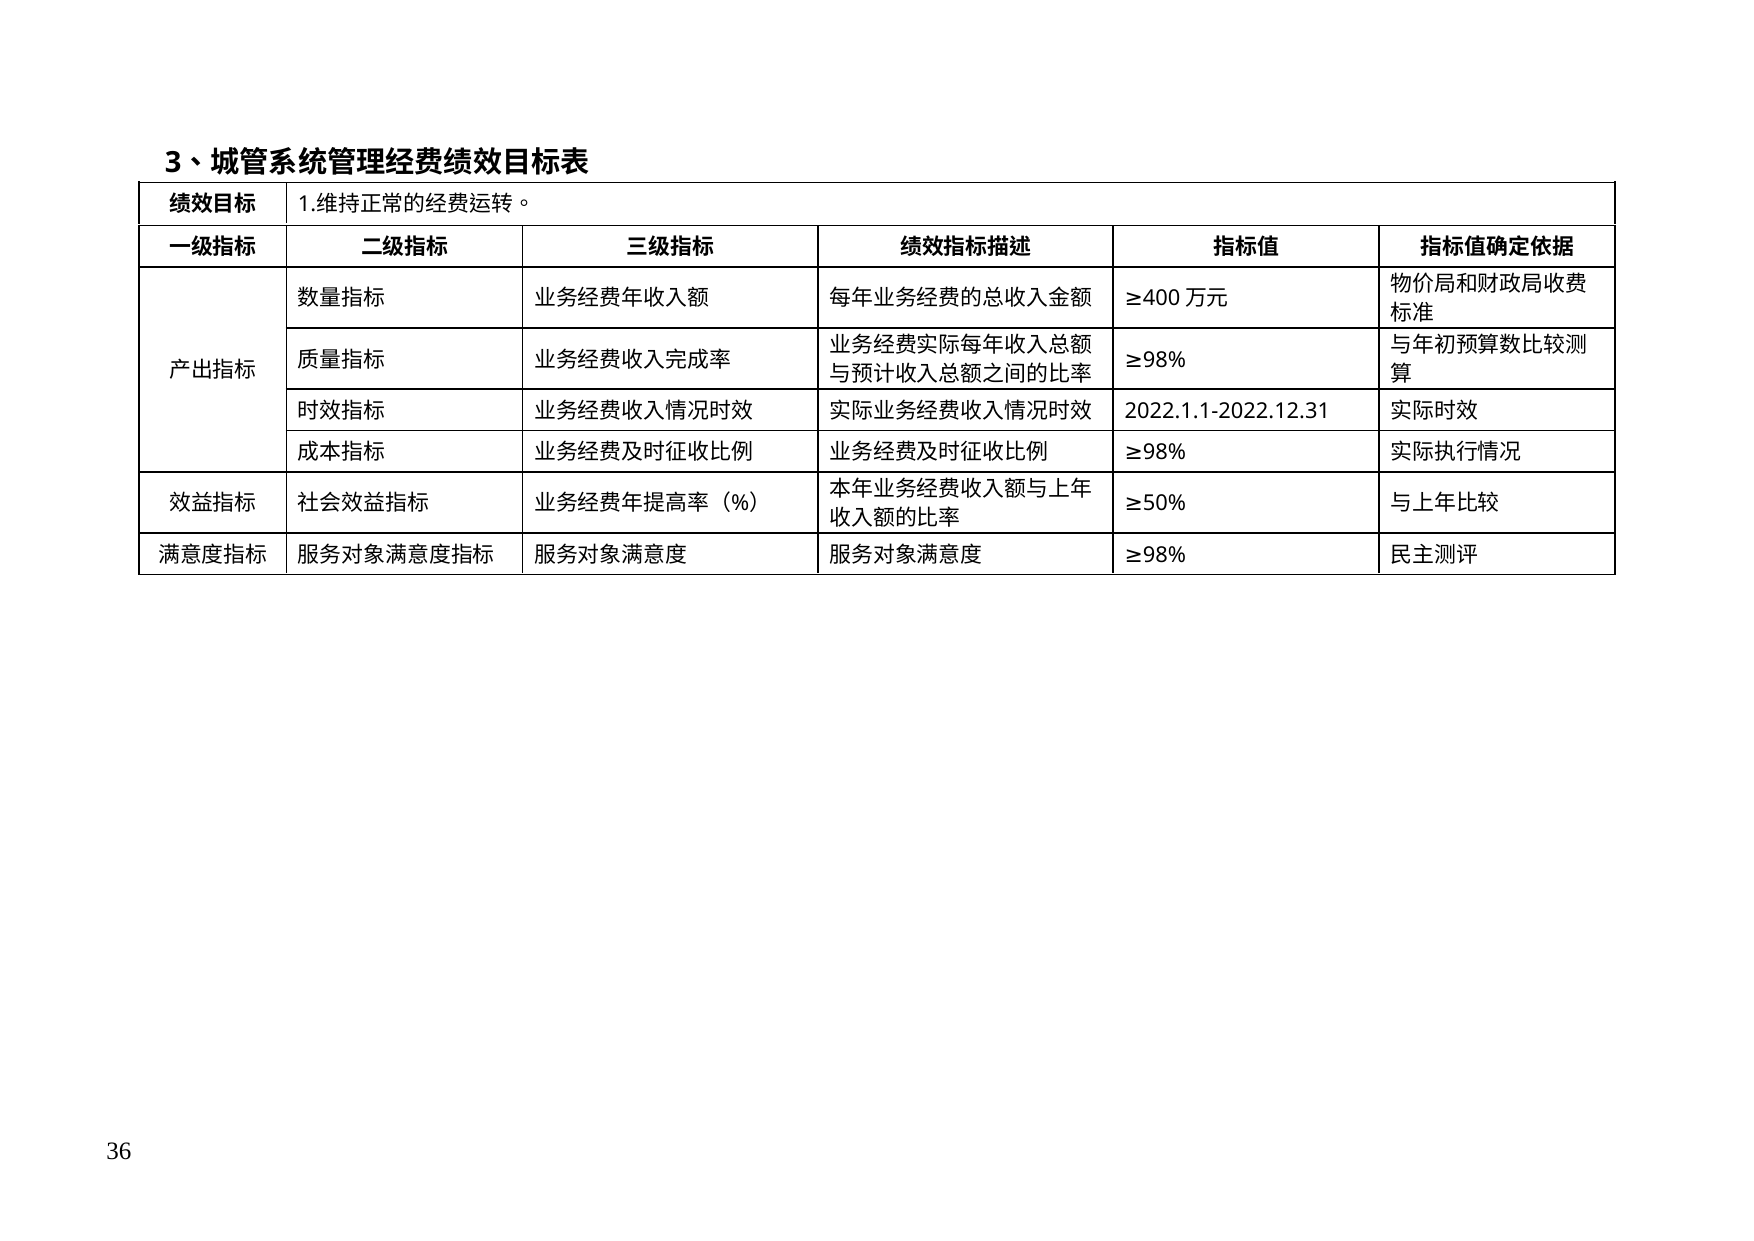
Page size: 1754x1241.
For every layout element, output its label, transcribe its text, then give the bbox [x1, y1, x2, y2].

table_cell 业务经费年提高率（%） [523, 473, 817, 532]
table_cell 业务经费收入情况时效 [523, 390, 817, 429]
table_cell 与上年比较 [1380, 473, 1614, 532]
table_cell 数量指标 [287, 268, 522, 327]
table_cell 质量指标 [287, 329, 522, 388]
table_header 绩效目标 [140, 183, 286, 223]
table_header 1.维持正常的经费运转。 [287, 183, 1614, 223]
table_header 绩效指标描述 [819, 226, 1112, 266]
table_cell 实际时效 [1380, 390, 1614, 429]
table_cell 业务经费收入完成率 [523, 329, 817, 388]
table_cell 成本指标 [287, 431, 522, 471]
table_cell 业务经费及时征收比例 [523, 431, 817, 471]
table_header 二级指标 [287, 226, 522, 266]
table_cell 与年初预算数比较测算 [1380, 329, 1614, 388]
table_cell 效益指标 [140, 473, 286, 532]
table_cell 本年业务经费收入额与上年收入额的比率 [819, 473, 1112, 532]
table_cell ≥98% [1114, 431, 1378, 471]
table_cell ≥50% [1114, 473, 1378, 532]
table_cell ≥98% [1114, 329, 1378, 388]
table_cell 产出指标 [140, 268, 286, 471]
table_cell ≥98% [1114, 534, 1378, 573]
table_cell 服务对象满意度指标 [287, 534, 522, 573]
table_cell 每年业务经费的总收入金额 [819, 268, 1112, 327]
table_cell 民主测评 [1380, 534, 1614, 573]
table_cell 实际业务经费收入情况时效 [819, 390, 1112, 429]
table_cell 实际执行情况 [1380, 431, 1614, 471]
table_cell 时效指标 [287, 390, 522, 429]
table_cell 业务经费及时征收比例 [819, 431, 1112, 471]
table_cell 业务经费年收入额 [523, 268, 817, 327]
table_header 一级指标 [140, 226, 286, 266]
table_cell 服务对象满意度 [523, 534, 817, 573]
table_header 指标值 [1114, 226, 1378, 266]
table_header 指标值确定依据 [1380, 226, 1614, 266]
table_cell 服务对象满意度 [819, 534, 1112, 573]
table_cell 物价局和财政局收费标准 [1380, 268, 1614, 327]
table_cell ≥400万元 [1114, 268, 1378, 327]
table_cell 满意度指标 [140, 534, 286, 573]
table_cell 2022.1.1-2022.12.31 [1114, 390, 1378, 429]
table_cell 社会效益指标 [287, 473, 522, 532]
text 3、城管系统管理经费绩效目标表 [106, 142, 1648, 181]
table_header 三级指标 [523, 226, 817, 266]
table_cell 业务经费实际每年收入总额与预计收入总额之间的比率 [819, 329, 1112, 388]
